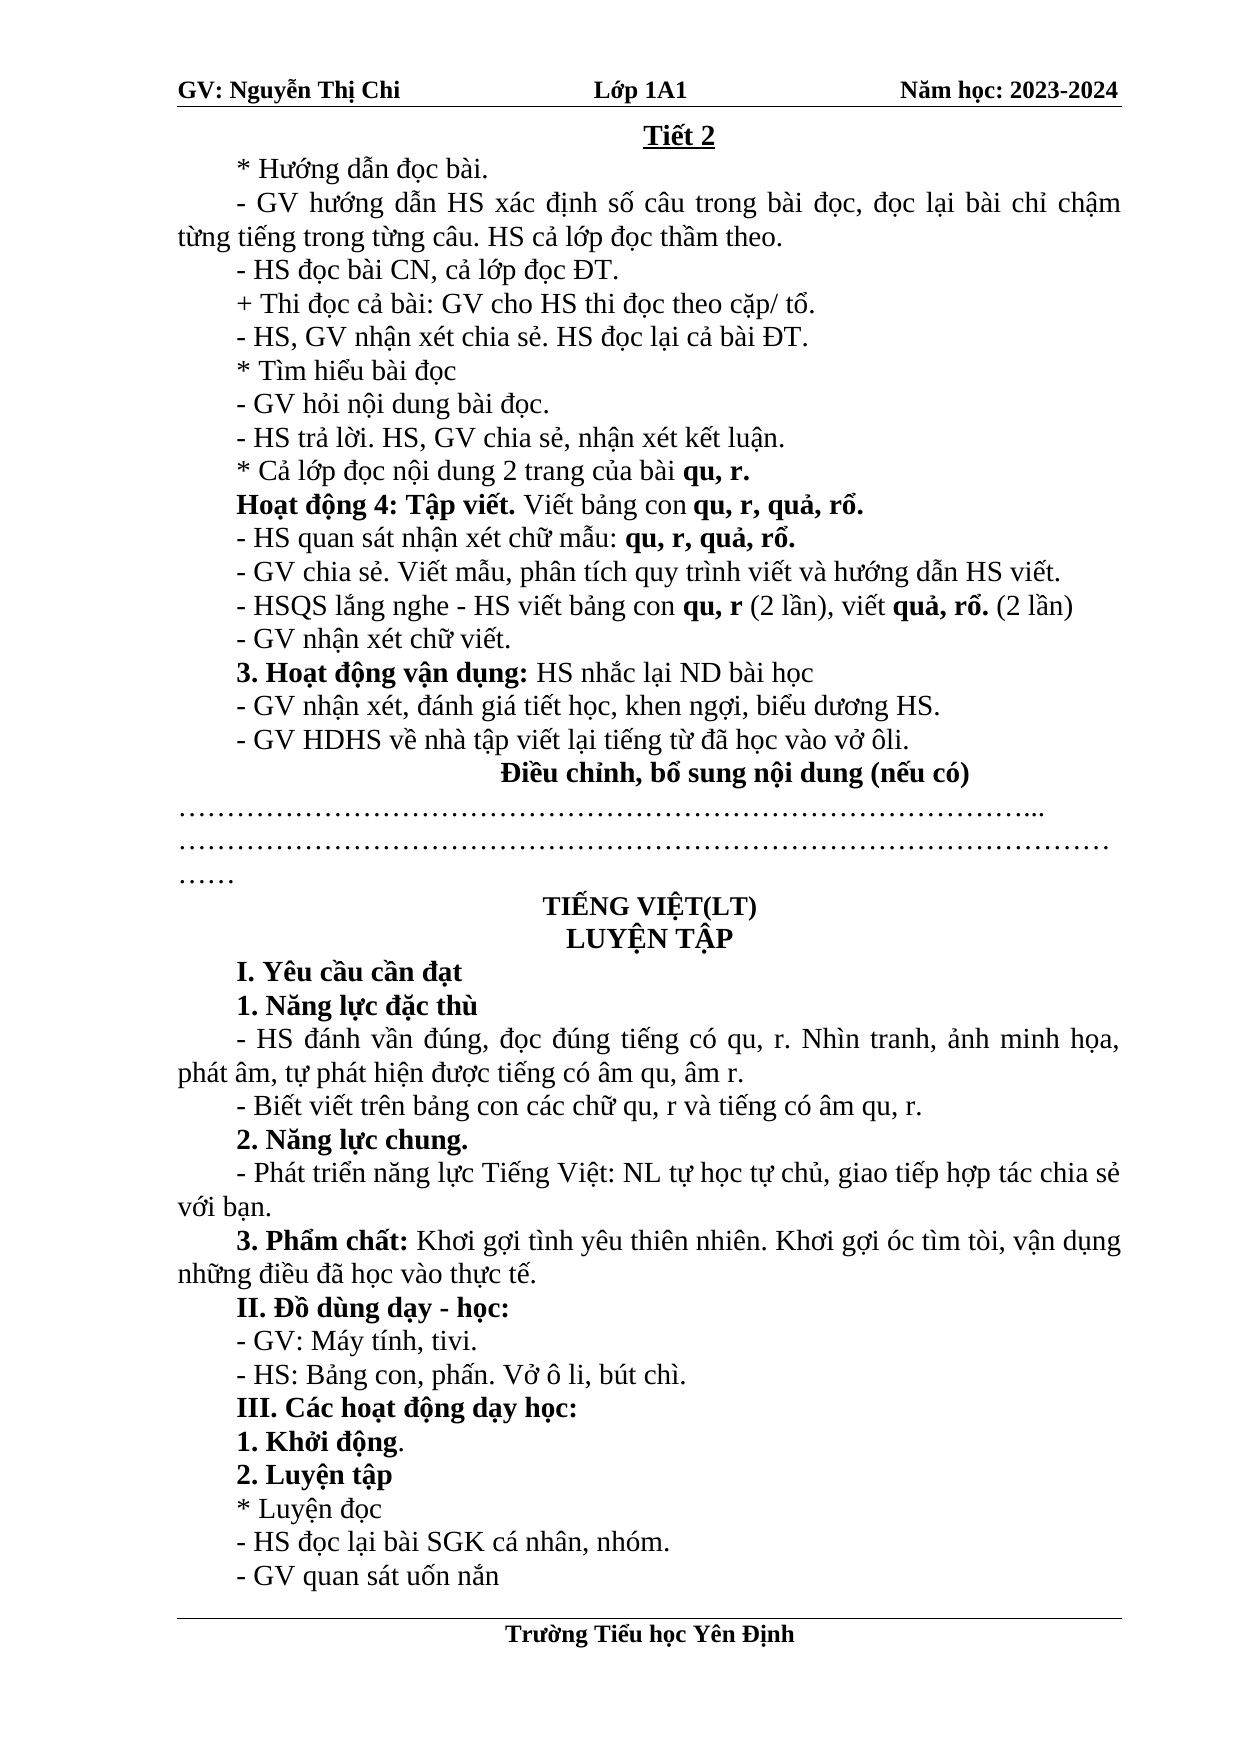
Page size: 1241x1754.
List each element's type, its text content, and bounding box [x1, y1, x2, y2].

text 1. Năng lực đặc thù [177, 988, 1122, 1021]
text - GV quan sát uốn nắn [177, 1558, 1122, 1592]
text LUYỆN TẬP [177, 921, 1122, 954]
text - GV nhận xét, đánh giá tiết học, khen ngợi, biểu dương HS. [177, 688, 1122, 722]
text - Biết viết trên bảng con các chữ qu, r và tiếng có âm qu, r. [177, 1088, 1122, 1122]
text - HSQS lắng nghe - HS viết bảng con qu, r (2 lần), viết quả, rổ. (2 lần) [177, 588, 1122, 621]
text - GV hướng dẫn HS xác định số câu trong bài đọc, đọc lại bài chỉ chậm từng tiếng trong từng câu. HS cả lớp đọc thầm theo. [177, 185, 1122, 252]
text - HS quan sát nhận xét chữ mẫu: qu, r, quả, rổ. [177, 521, 1122, 554]
text - GV nhận xét chữ viết. [177, 621, 1122, 655]
text - HS đánh vần đúng, đọc đúng tiếng có qu, r. Nhìn tranh, ảnh minh họa, phát âm, tự phát hiện được tiếng có âm qu, âm r. [177, 1021, 1122, 1088]
text ……………………………………………………………………………...………………………………………………………………………………………… [177, 789, 1122, 889]
text - HS, GV nhận xét chia sẻ. HS đọc lại cả bài ĐT. [177, 319, 1122, 353]
text - Phát triển năng lực Tiếng Việt: NL tự học tự chủ, giao tiếp hợp tác chia sẻ với bạn. [177, 1156, 1122, 1223]
text - GV: Máy tính, tivi. [177, 1323, 1122, 1357]
text 3. Hoạt động vận dụng: HS nhắc lại ND bài học [177, 655, 1122, 688]
text 1. Khởi động. [177, 1424, 1122, 1457]
text - GV HDHS về nhà tập viết lại tiếng từ đã học vào vở ôli. [177, 722, 1122, 755]
text - HS trả lời. HS, GV chia sẻ, nhận xét kết luận. [177, 420, 1122, 453]
text - GV hỏi nội dung bài đọc. [177, 386, 1122, 420]
text TIẾNG VIỆT(LT) [177, 889, 1122, 921]
text 2. Năng lực chung. [177, 1122, 1122, 1156]
text 3. Phẩm chất: Khơi gợi tình yêu thiên nhiên. Khơi gợi óc tìm tòi, vận dụng những điều đã học vào thực tế. [177, 1223, 1122, 1290]
text + Thi đọc cả bài: GV cho HS thi đọc theo cặp/ tổ. [177, 286, 1122, 319]
text Hoạt động 4: Tập viết. Viết bảng con qu, r, quả, rổ. [177, 487, 1122, 521]
text - HS: Bảng con, phấn. Vở ô li, bút chì. [177, 1357, 1122, 1390]
text 2. Luyện tập [177, 1457, 1122, 1491]
text * Luyện đọc [177, 1491, 1122, 1524]
text - GV chia sẻ. Viết mẫu, phân tích quy trình viết và hướng dẫn HS viết. [177, 554, 1122, 588]
text III. Các hoạt động dạy học: [177, 1390, 1122, 1424]
text - HS đọc lại bài SGK cá nhân, nhóm. [177, 1524, 1122, 1558]
text * Tìm hiểu bài đọc [177, 353, 1122, 386]
text Tiết 2 [177, 118, 1122, 152]
text II. Đồ dùng dạy - học: [177, 1290, 1122, 1323]
text * Hướng dẫn đọc bài. [177, 152, 1122, 185]
text * Cả lớp đọc nội dung 2 trang của bài qu, r. [177, 453, 1122, 487]
text - HS đọc bài CN, cả lớp đọc ĐT. [177, 252, 1122, 286]
text Điều chỉnh, bổ sung nội dung (nếu có) [177, 755, 1122, 789]
text I. Yêu cầu cần đạt [177, 954, 1122, 988]
